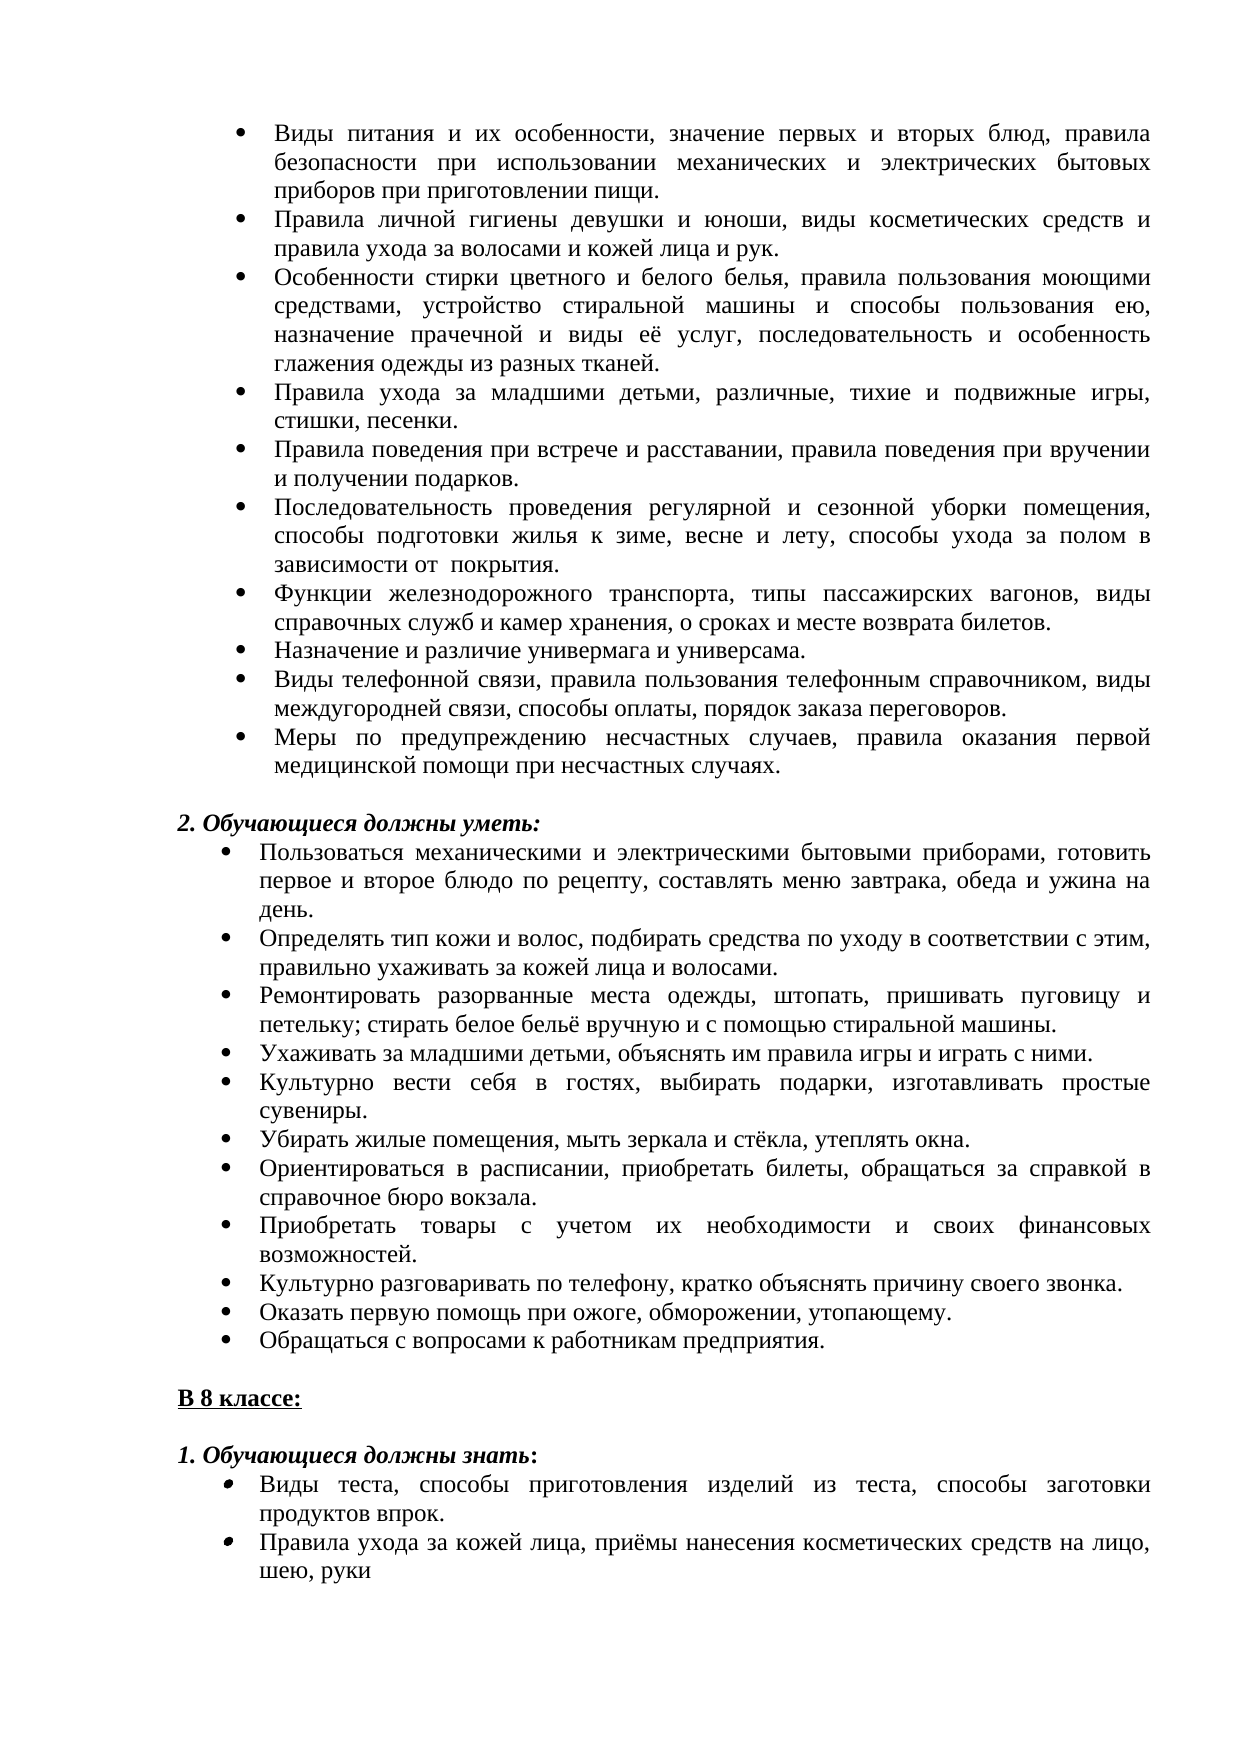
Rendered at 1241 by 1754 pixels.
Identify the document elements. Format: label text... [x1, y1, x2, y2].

list Убирать жилые помещения, мыть зеркала и стёкла, утеплять окна. [222, 1124, 1152, 1153]
list Меры по предупреждению несчастных случаев, правила оказания первой медицинской помощи при несчастных случаях. [236, 722, 1152, 779]
list Особенности стирки цветного и белого белья, правила пользования моющими средствами, устройство стиральной машины и способы пользования ею, назначение прачечной и виды её услуг, последовательность и особенность глажения одежды из разных тканей. [236, 262, 1152, 377]
list Культурно разговаривать по телефону, кратко объяснять причину своего звонка. [222, 1268, 1152, 1297]
list Обращаться с вопросами к работникам предприятия. [222, 1326, 1152, 1354]
list Виды телефонной связи, правила пользования телефонным справочником, виды междугородней связи, способы оплаты, порядок заказа переговоров. [236, 664, 1152, 722]
list Пользоваться механическими и электрическими бытовыми приборами, готовить первое и второе блюдо по рецепту, составлять меню завтрака, обеда и ужина на день. [222, 837, 1152, 923]
list Правила ухода за младшими детьми, различные, тихие и подвижные игры, стишки, песенки. [236, 377, 1152, 434]
list Виды теста, способы приготовления изделий из теста, способы заготовки продуктов впрок. [222, 1469, 1152, 1527]
list Функции железнодорожного транспорта, типы пассажирских вагонов, виды справочных служб и камер хранения, о сроках и месте возврата билетов. [236, 578, 1152, 636]
list Ориентироваться в расписании, приобретать билеты, обращаться за справкой в справочное бюро вокзала. [222, 1153, 1152, 1211]
list Правила личной гигиены девушки и юноши, виды косметических средств и правила ухода за волосами и кожей лица и рук. [236, 204, 1152, 262]
list Виды питания и их особенности, значение первых и вторых блюд, правила безопасности при использовании механических и электрических бытовых приборов при приготовлении пищи. [236, 118, 1152, 204]
list Приобретать товары с учетом их необходимости и своих финансовых возможностей. [222, 1211, 1152, 1268]
list Правила ухода за кожей лица, приёмы нанесения косметических средств на лицо, шею, руки [222, 1527, 1152, 1584]
text 1. Обучающиеся должны знать: [177, 1441, 1152, 1469]
list Оказать первую помощь при ожоге, обморожении, утопающему. [222, 1297, 1152, 1326]
list Определять тип кожи и волос, подбирать средства по уходу в соответствии с этим, правильно ухаживать за кожей лица и волосами. [222, 923, 1152, 981]
list Назначение и различие универмага и универсама. [236, 636, 1152, 664]
text 2. Обучающиеся должны уметь: [177, 808, 1152, 837]
text В 8 классе: [177, 1383, 1152, 1412]
list Ремонтировать разорванные места одежды, штопать, пришивать пуговицу и петельку; стирать белое бельё вручную и с помощью стиральной машины. [222, 981, 1152, 1038]
list Последовательность проведения регулярной и сезонной уборки помещения, способы подготовки жилья к зиме, весне и лету, способы ухода за полом в зависимости от покрытия. [236, 492, 1152, 578]
list Ухаживать за младшими детьми, объяснять им правила игры и играть с ними. [222, 1038, 1152, 1067]
list Правила поведения при встрече и расставании, правила поведения при вручении и получении подарков. [236, 434, 1152, 492]
list Культурно вести себя в гостях, выбирать подарки, изготавливать простые сувениры. [222, 1067, 1152, 1124]
